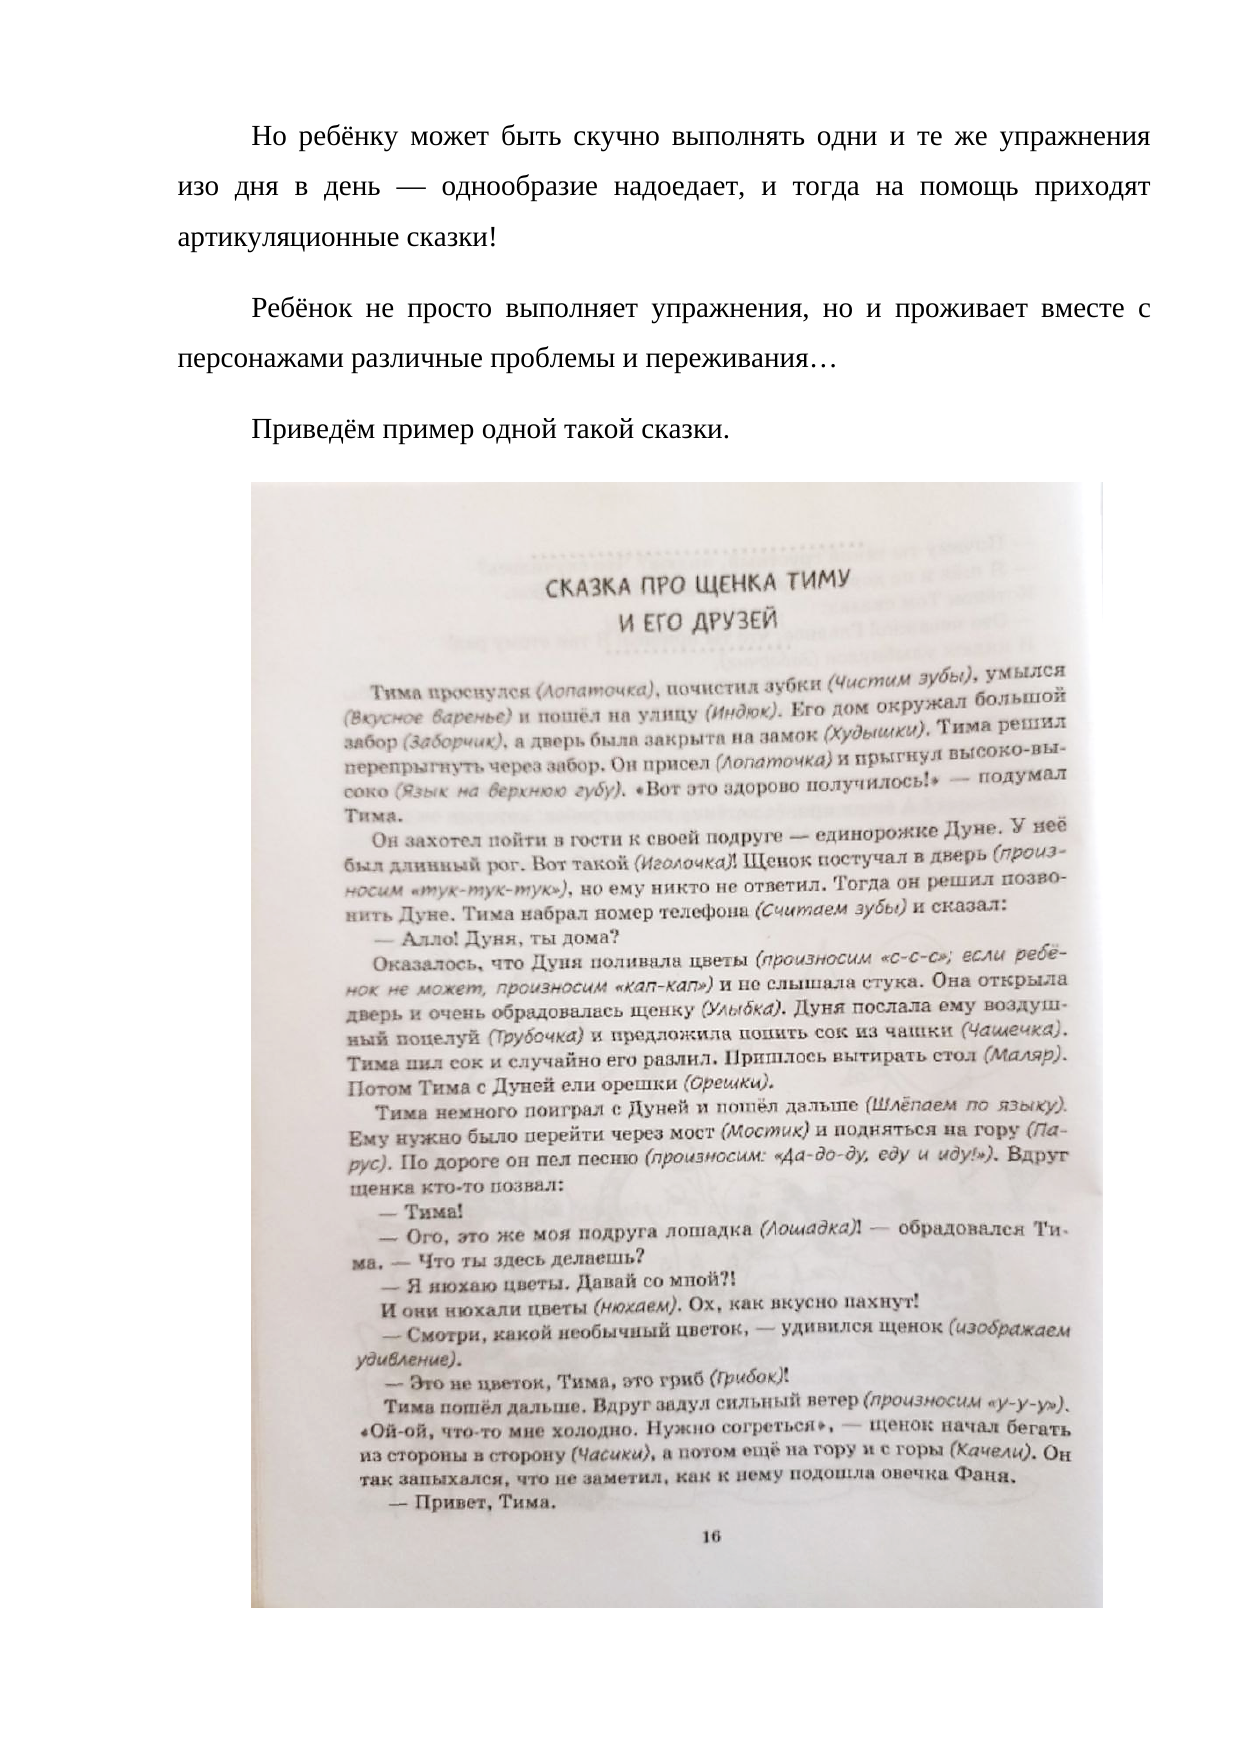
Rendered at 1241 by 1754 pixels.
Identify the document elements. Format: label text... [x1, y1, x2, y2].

text Ребёнок не просто выполняет упражнения, но и проживает вместе с персонажами различные проблемы и переживания… [177, 290, 1152, 374]
picture [251, 482, 1103, 1608]
text Приведём пример одной такой сказки. [177, 411, 1152, 445]
text Но ребёнку может быть скучно выполнять одни и те же упражнения изо дня в день — однообразие надоедает, и тогда на помощь приходят артикуляционные сказки! [177, 118, 1152, 252]
